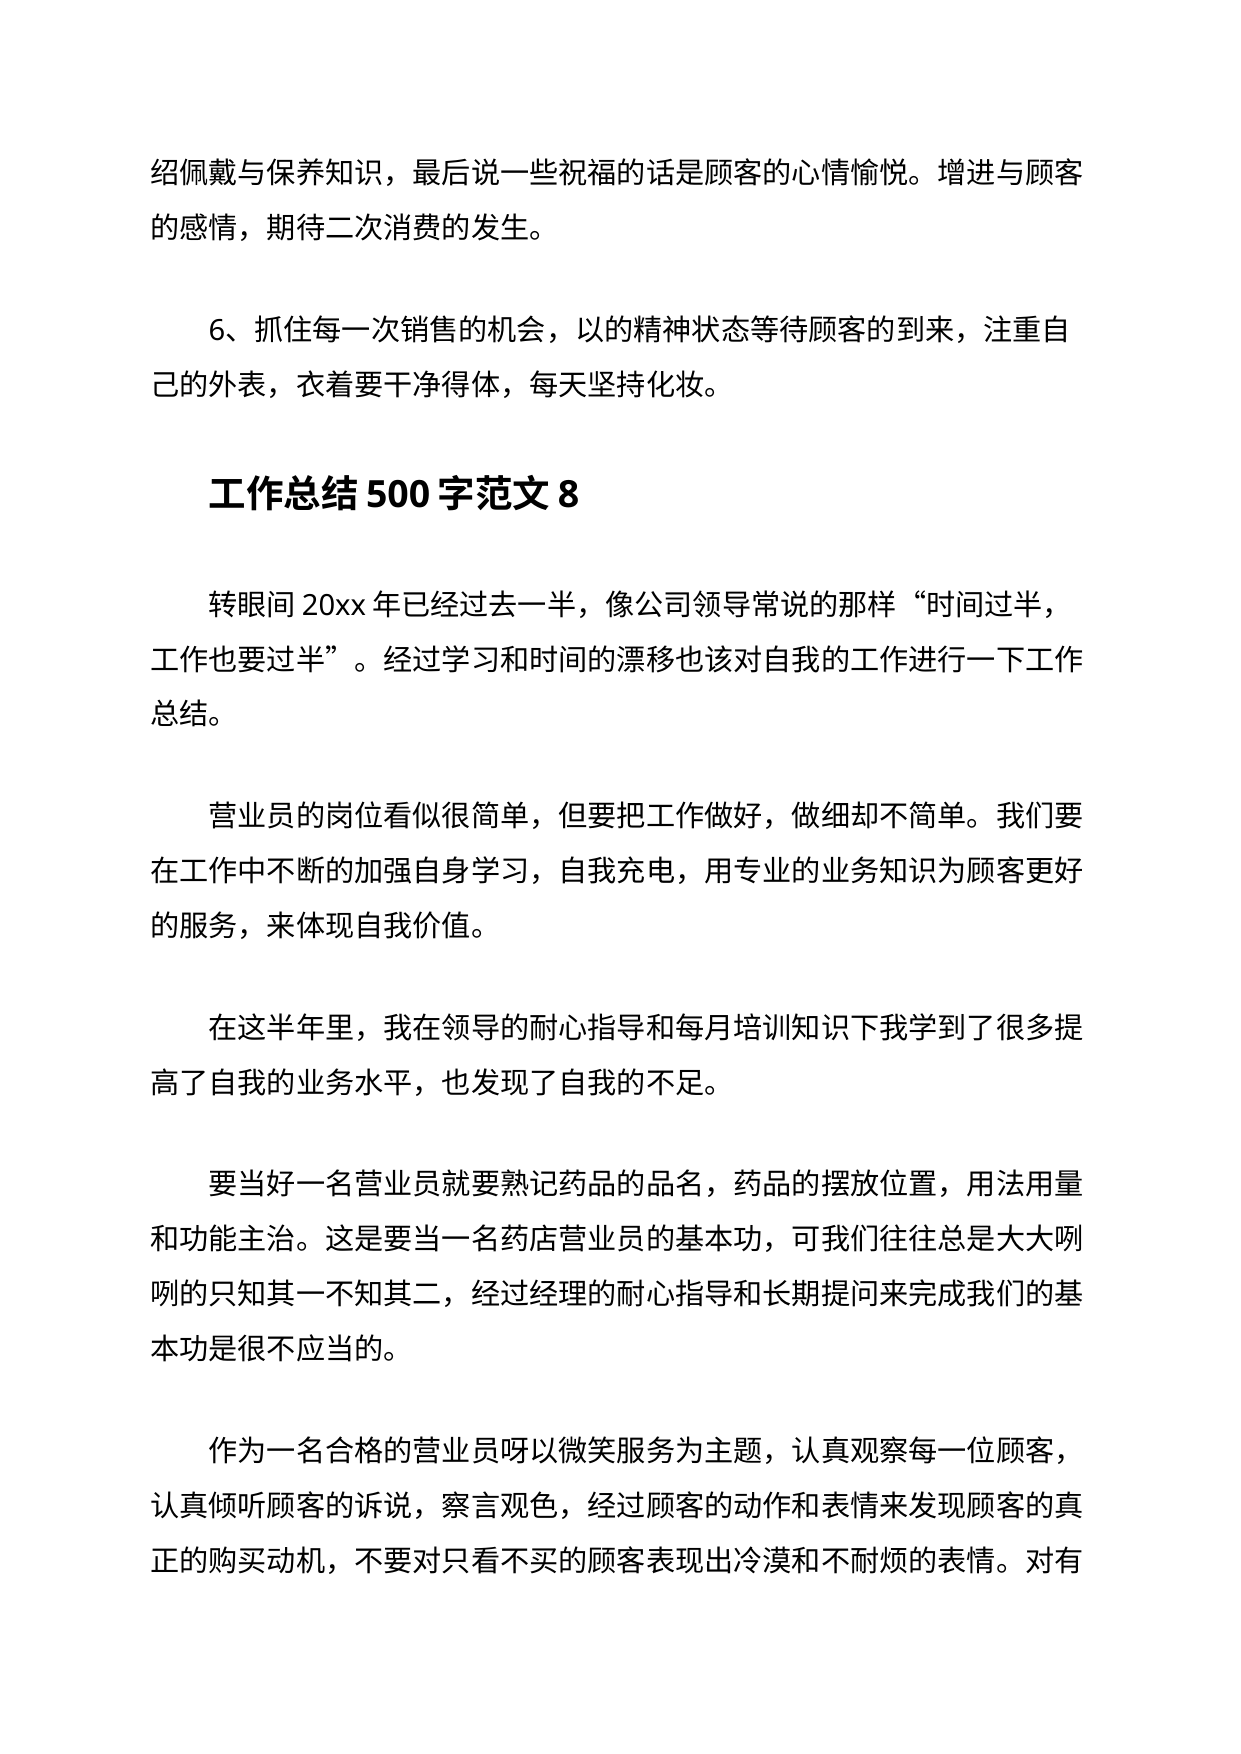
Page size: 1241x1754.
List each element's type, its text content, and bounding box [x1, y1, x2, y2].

text 营业员的岗位看似很简单，但要把工作做好，做细却不简单。我们要在工作中不断的加强自身学习，自我充电，用专业的业务知识为顾客更好的服务，来体现自我价值。 [150, 793, 1090, 945]
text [150, 150, 1090, 247]
text 6、抓住每一次销售的机会，以的精神状态等待顾客的到来，注重自己的外表，衣着要干净得体，每天坚持化妆。 [150, 307, 1090, 404]
text 工作总结500字范文8 [150, 463, 1090, 518]
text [150, 1427, 1090, 1579]
text 在这半年里，我在领导的耐心指导和每月培训知识下我学到了很多提高了自我的业务水平，也发现了自我的不足。 [150, 1004, 1090, 1101]
text 转眼间20xx年已经过去一半，像公司领导常说的那样“时间过半，工作也要过半”。经过学习和时间的漂移也该对自我的工作进行一下工作总结。 [150, 581, 1090, 733]
text 要当好一名营业员就要熟记药品的品名，药品的摆放位置，用法用量和功能主治。这是要当一名药店营业员的基本功，可我们往往总是大大咧咧的只知其一不知其二，经过经理的耐心指导和长期提问来完成我们的基本功是很不应当的。 [150, 1161, 1090, 1368]
